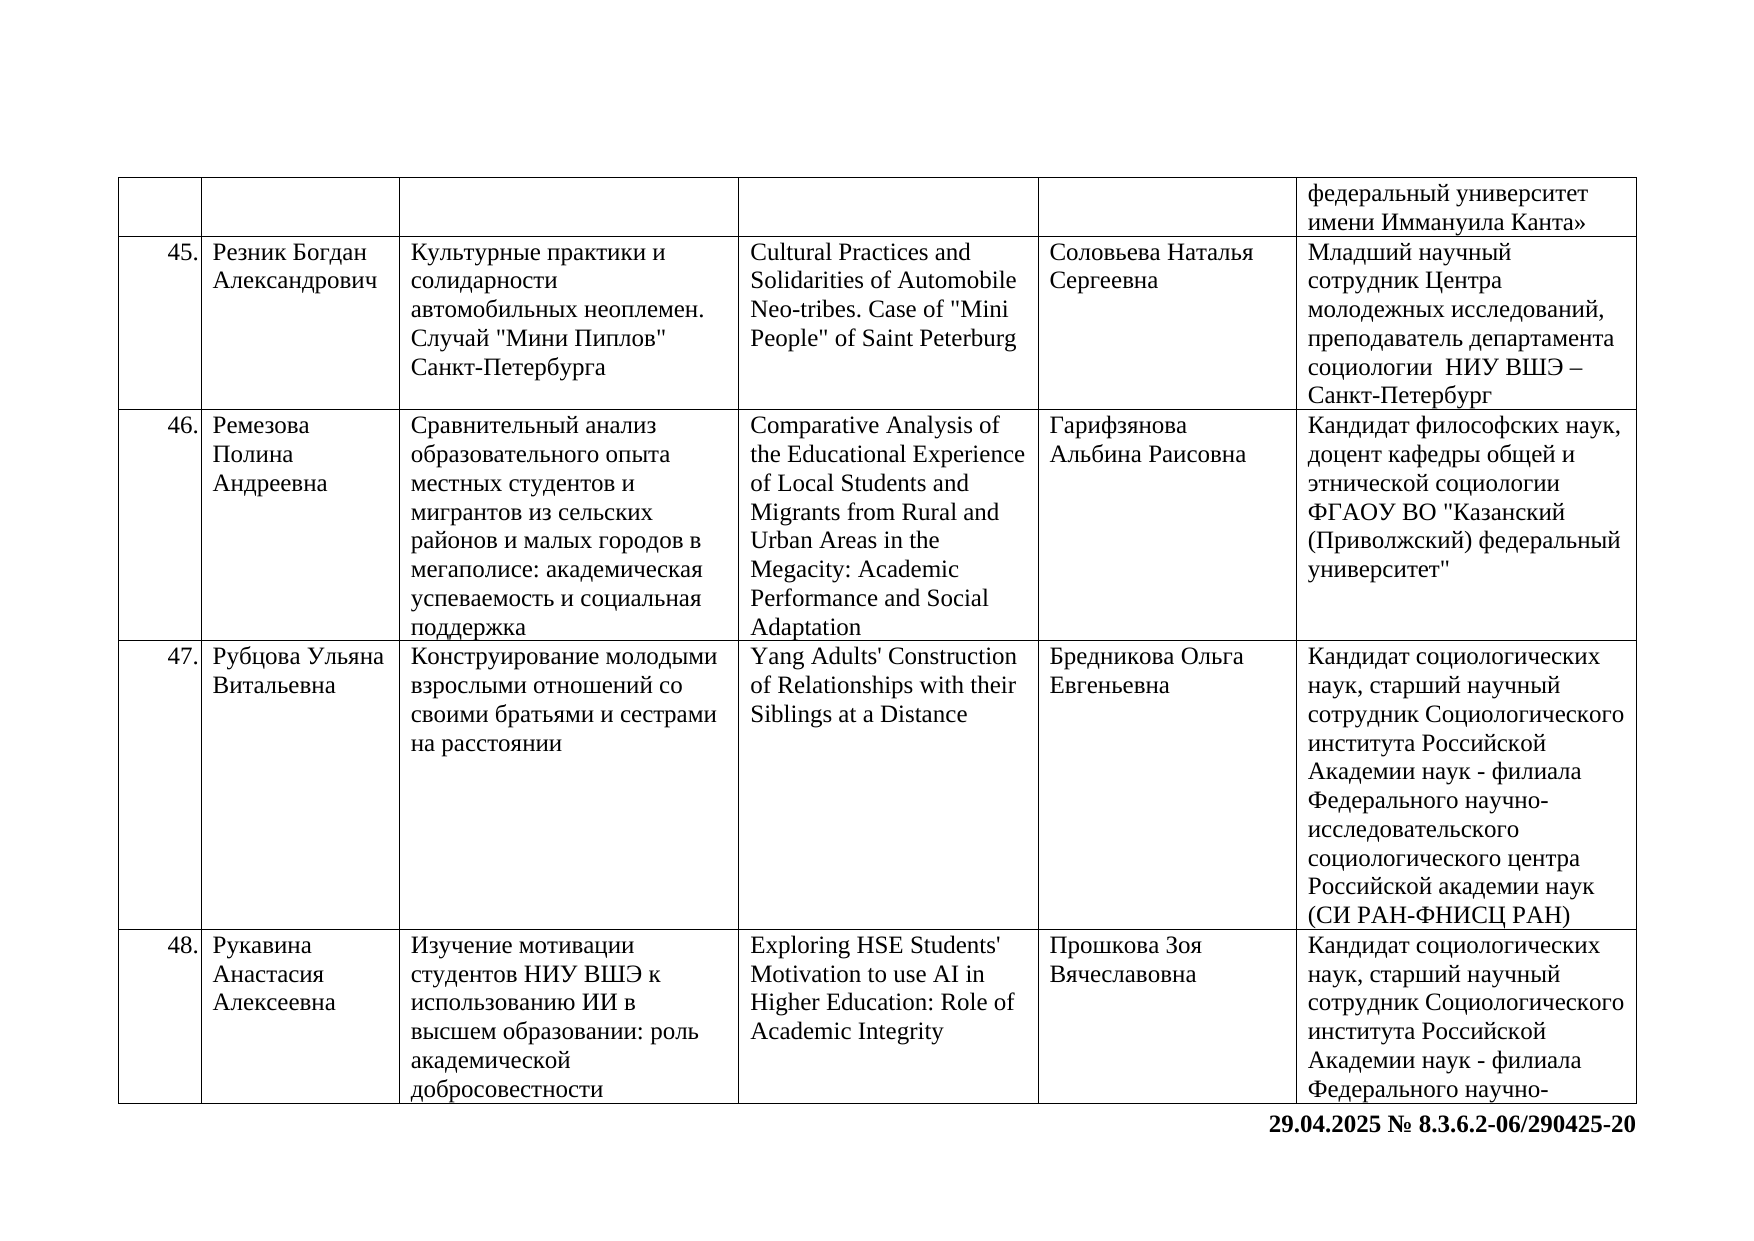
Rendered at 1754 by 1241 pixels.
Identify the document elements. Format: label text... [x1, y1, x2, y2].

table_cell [1039, 930, 1296, 1102]
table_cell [739, 930, 1038, 1102]
table_cell Рубцова Ульяна Витальевна [202, 641, 399, 929]
table_cell [119, 178, 201, 236]
table_cell Кандидат философских наук, доцент кафедры общей и этнической социологии ФГАОУ ВО "Казанский (Приволжский) федеральный университет" [1297, 410, 1636, 640]
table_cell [1039, 178, 1296, 236]
table_cell Конструирование молодыми взрослыми отношений со своими братьями и сестрами на расстоянии [400, 641, 738, 929]
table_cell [739, 178, 1038, 236]
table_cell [1297, 930, 1636, 1102]
table_cell Сравнительный анализ образовательного опыта местных студентов и мигрантов из сельских районов и малых городов в мегаполисе: академическая успеваемость и социальная поддержка [400, 410, 738, 640]
table_cell Гарифзянова Альбина Раисовна [1039, 410, 1296, 640]
table_cell Младший научный сотрудник Центра молодежных исследований, преподаватель департамента социологии НИУ ВШЭ – Санкт-Петербург [1297, 237, 1636, 409]
table_cell Yang Adults' Construction of Relationships with their Siblings at a Distance [739, 641, 1038, 929]
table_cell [400, 178, 738, 236]
table_cell Культурные практики и солидарности автомобильных неоплемен. Случай "Мини Пиплов" Санкт-Петербурга [400, 237, 738, 409]
table_cell [119, 930, 201, 1102]
table_cell [119, 237, 201, 409]
table_cell Comparative Analysis of the Educational Experience of Local Students and Migrants from Rural and Urban Areas in the Megacity: Academic Performance and Social Adaptation [739, 410, 1038, 640]
table_cell Соловьева Наталья Сергеевна [1039, 237, 1296, 409]
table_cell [202, 178, 399, 236]
table_cell [119, 410, 201, 640]
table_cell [400, 930, 738, 1102]
table_cell Cultural Practices and Solidarities of Automobile Neo-tribes. Case of "Mini People" of Saint Peterburg [739, 237, 1038, 409]
table_cell Резник Богдан Александрович [202, 237, 399, 409]
table_cell [119, 641, 201, 929]
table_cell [202, 930, 399, 1102]
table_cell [1297, 178, 1636, 236]
table_cell Ремезова Полина Андреевна [202, 410, 399, 640]
table_cell Бредникова Ольга Евгеньевна [1039, 641, 1296, 929]
